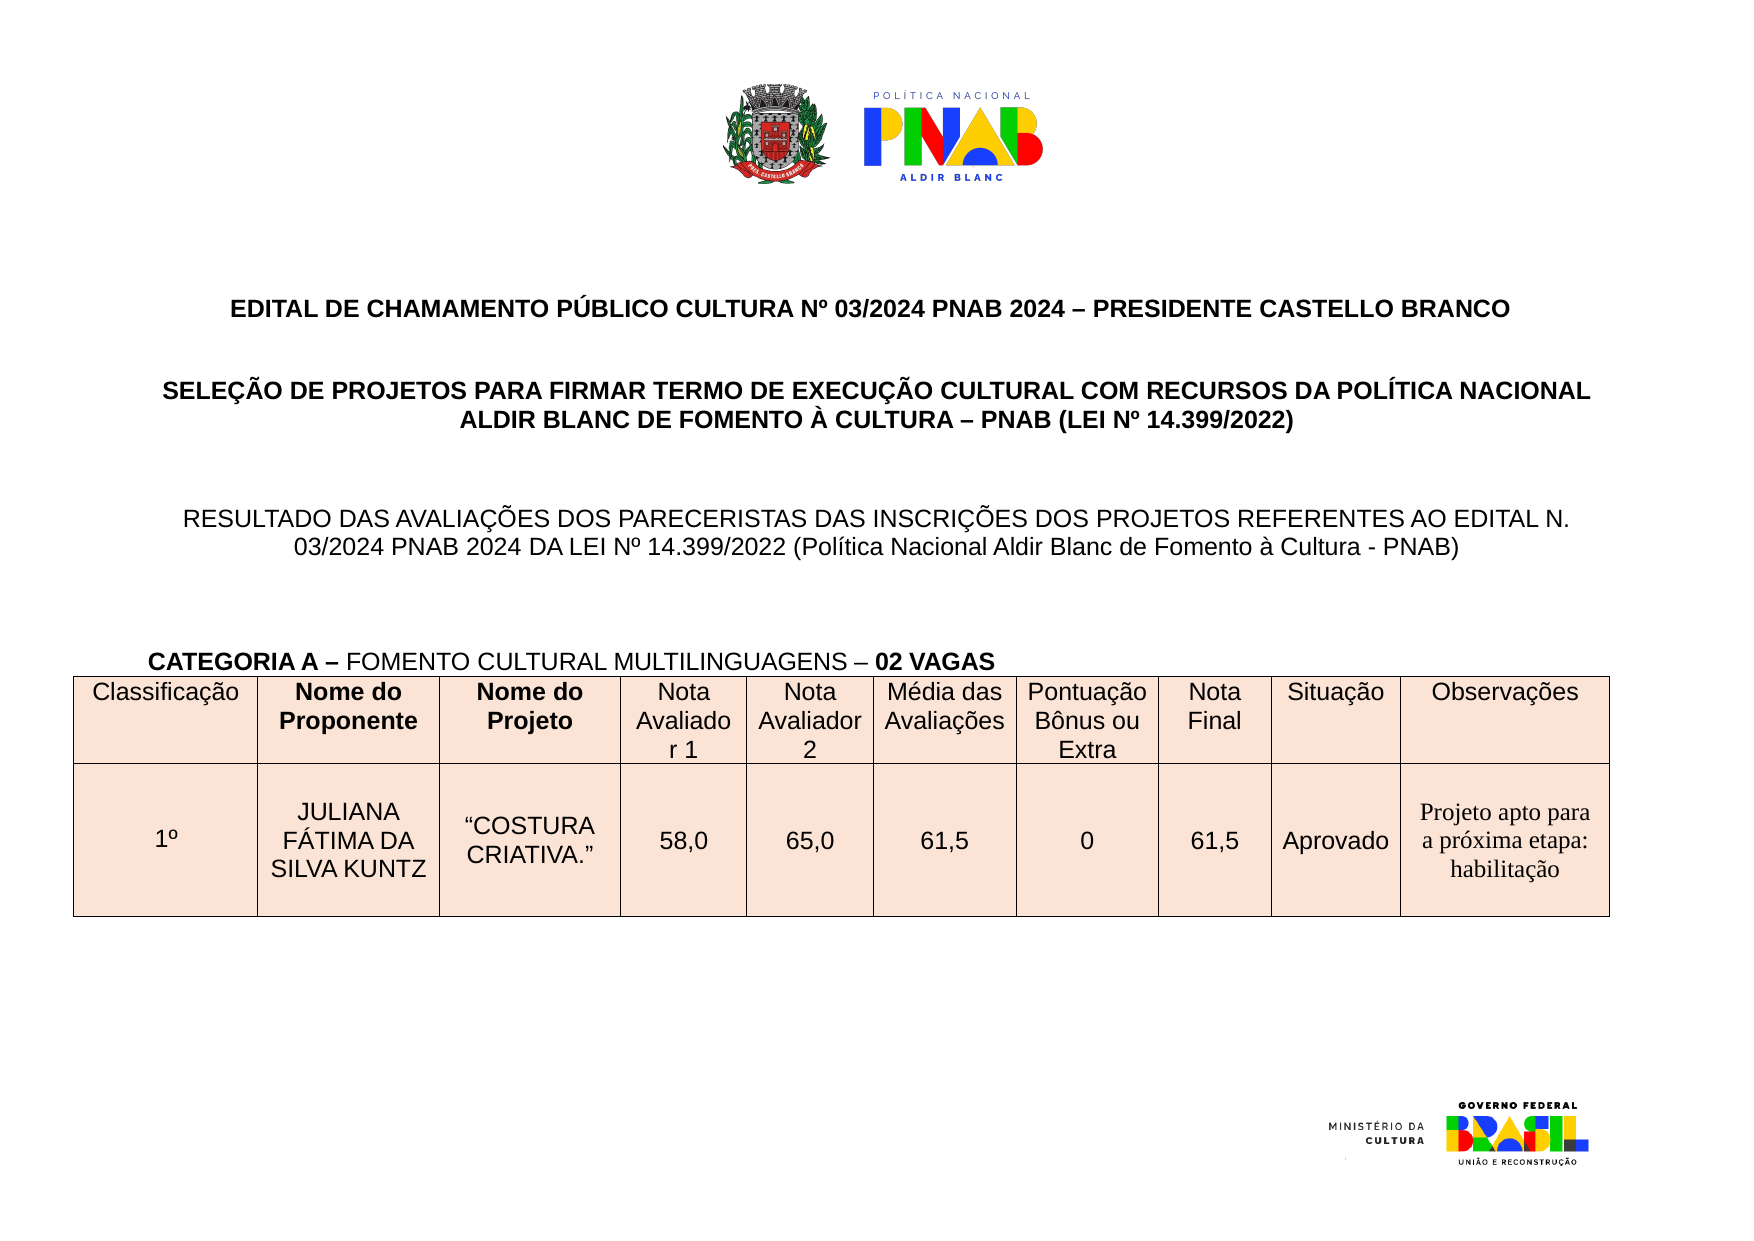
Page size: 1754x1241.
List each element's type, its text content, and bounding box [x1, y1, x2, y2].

table_cell 1º [74, 764, 257, 916]
table_header Nome do Proponente [258, 677, 439, 763]
table_header Nota Final [1159, 677, 1271, 763]
table_cell Aprovado [1272, 764, 1400, 916]
table_header Situação [1272, 677, 1400, 763]
table_cell 61,5 [874, 764, 1016, 916]
text SELEÇÃO DE PROJETOS PARA FIRMAR TERMO DE EXECUÇÃO CULTURAL COM RECURSOS DA POLÍTICA NACIONAL ALDIR BLANC DE FOMENTO À CULTURA – PNAB (LEI Nº 14.399/2022) [160, 376, 1594, 433]
table_cell Projeto apto para a próxima etapa: habilitação [1401, 764, 1609, 916]
table_cell 58,0 [621, 764, 746, 916]
table_cell 0 [1017, 764, 1158, 916]
table_header Pontuação Bônus ou Extra [1017, 677, 1158, 763]
table_cell 61,5 [1159, 764, 1271, 916]
table_header Nota Avaliador 2 [747, 677, 873, 763]
picture [1314, 1097, 1607, 1167]
text CATEGORIA A – FOMENTO CULTURAL MULTILINGUAGENS – 02 VAGAS [148, 647, 1606, 676]
table_header Nota Avaliador 1 [621, 677, 746, 763]
table_header Média das Avaliações [874, 677, 1016, 763]
text RESULTADO DAS AVALIAÇÕES DOS PARECERISTAS DAS INSCRIÇÕES DOS PROJETOS REFERENTES AO EDITAL N. 03/2024 PNAB 2024 DA LEI Nº 14.399/2022 (Política Nacional Aldir Blanc de Fomento à Cultura - PNAB) [148, 503, 1606, 561]
table_header Observações [1401, 677, 1609, 763]
table_header Classificação [74, 677, 257, 763]
table_cell JULIANA FÁTIMA DA SILVA KUNTZ [258, 764, 439, 916]
table_cell “COSTURA CRIATIVA.” [440, 764, 620, 916]
picture [850, 76, 1057, 197]
picture [722, 84, 831, 184]
text EDITAL DE CHAMAMENTO PÚBLICO CULTURA Nº 03/2024 PNAB 2024 – PRESIDENTE CASTELLO BRANCO [148, 293, 1594, 322]
table_header Nome do Projeto [440, 677, 620, 763]
table_cell 65,0 [747, 764, 873, 916]
